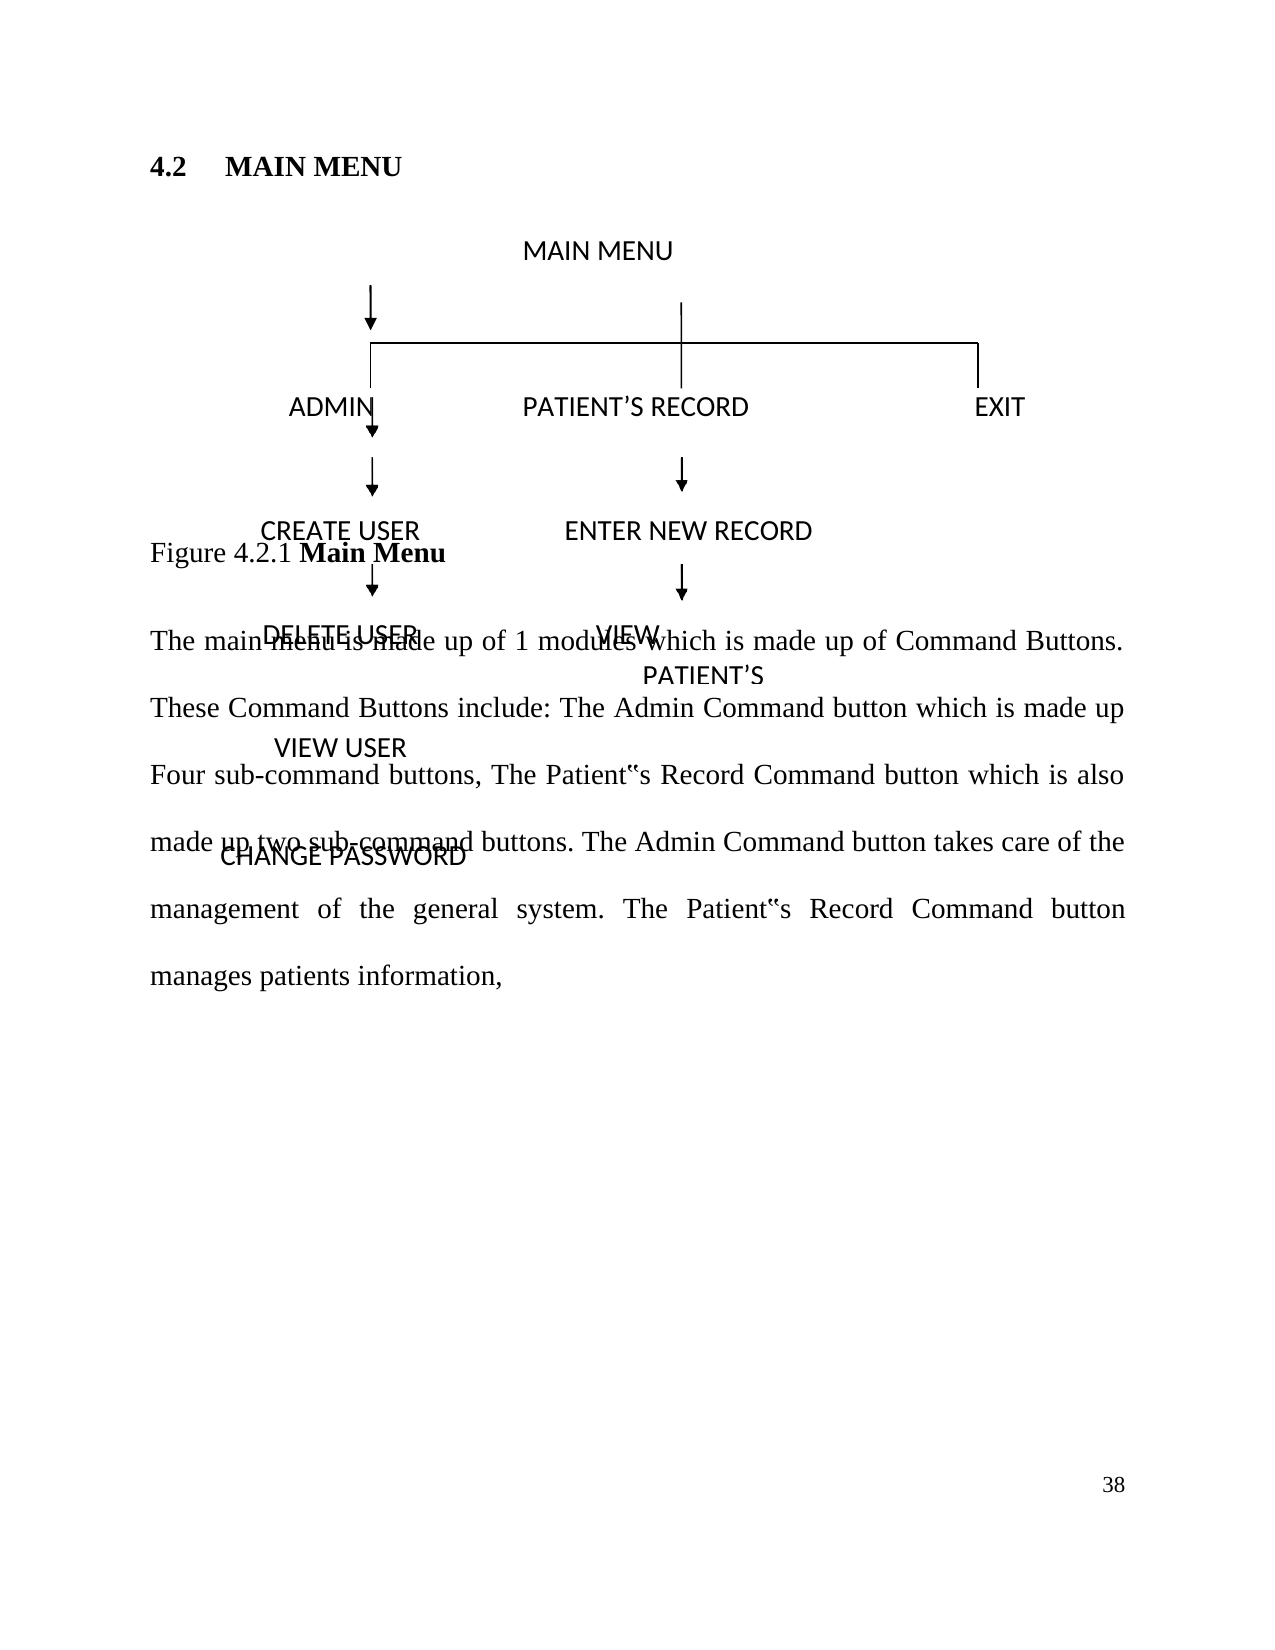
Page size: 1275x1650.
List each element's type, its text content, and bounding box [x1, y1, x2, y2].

text The main menu is made up of 1 modules which is made up of Command Buttons. These Command Buttons include: The Admin Command button which is made up Four sub-command buttons, The Patient‟s Record Command button which is also made up two sub-command buttons. The Admin Command button takes care of the management of the general system. The Patient‟s Record Command button manages patients information, [150, 623, 1126, 992]
text Figure 4.2.1 Main Menu [150, 535, 1227, 568]
picture [365, 564, 379, 597]
picture [675, 457, 688, 492]
picture [365, 457, 379, 497]
subtitle MAIN MENU [150, 149, 1227, 183]
picture [675, 564, 688, 601]
picture [366, 397, 379, 438]
